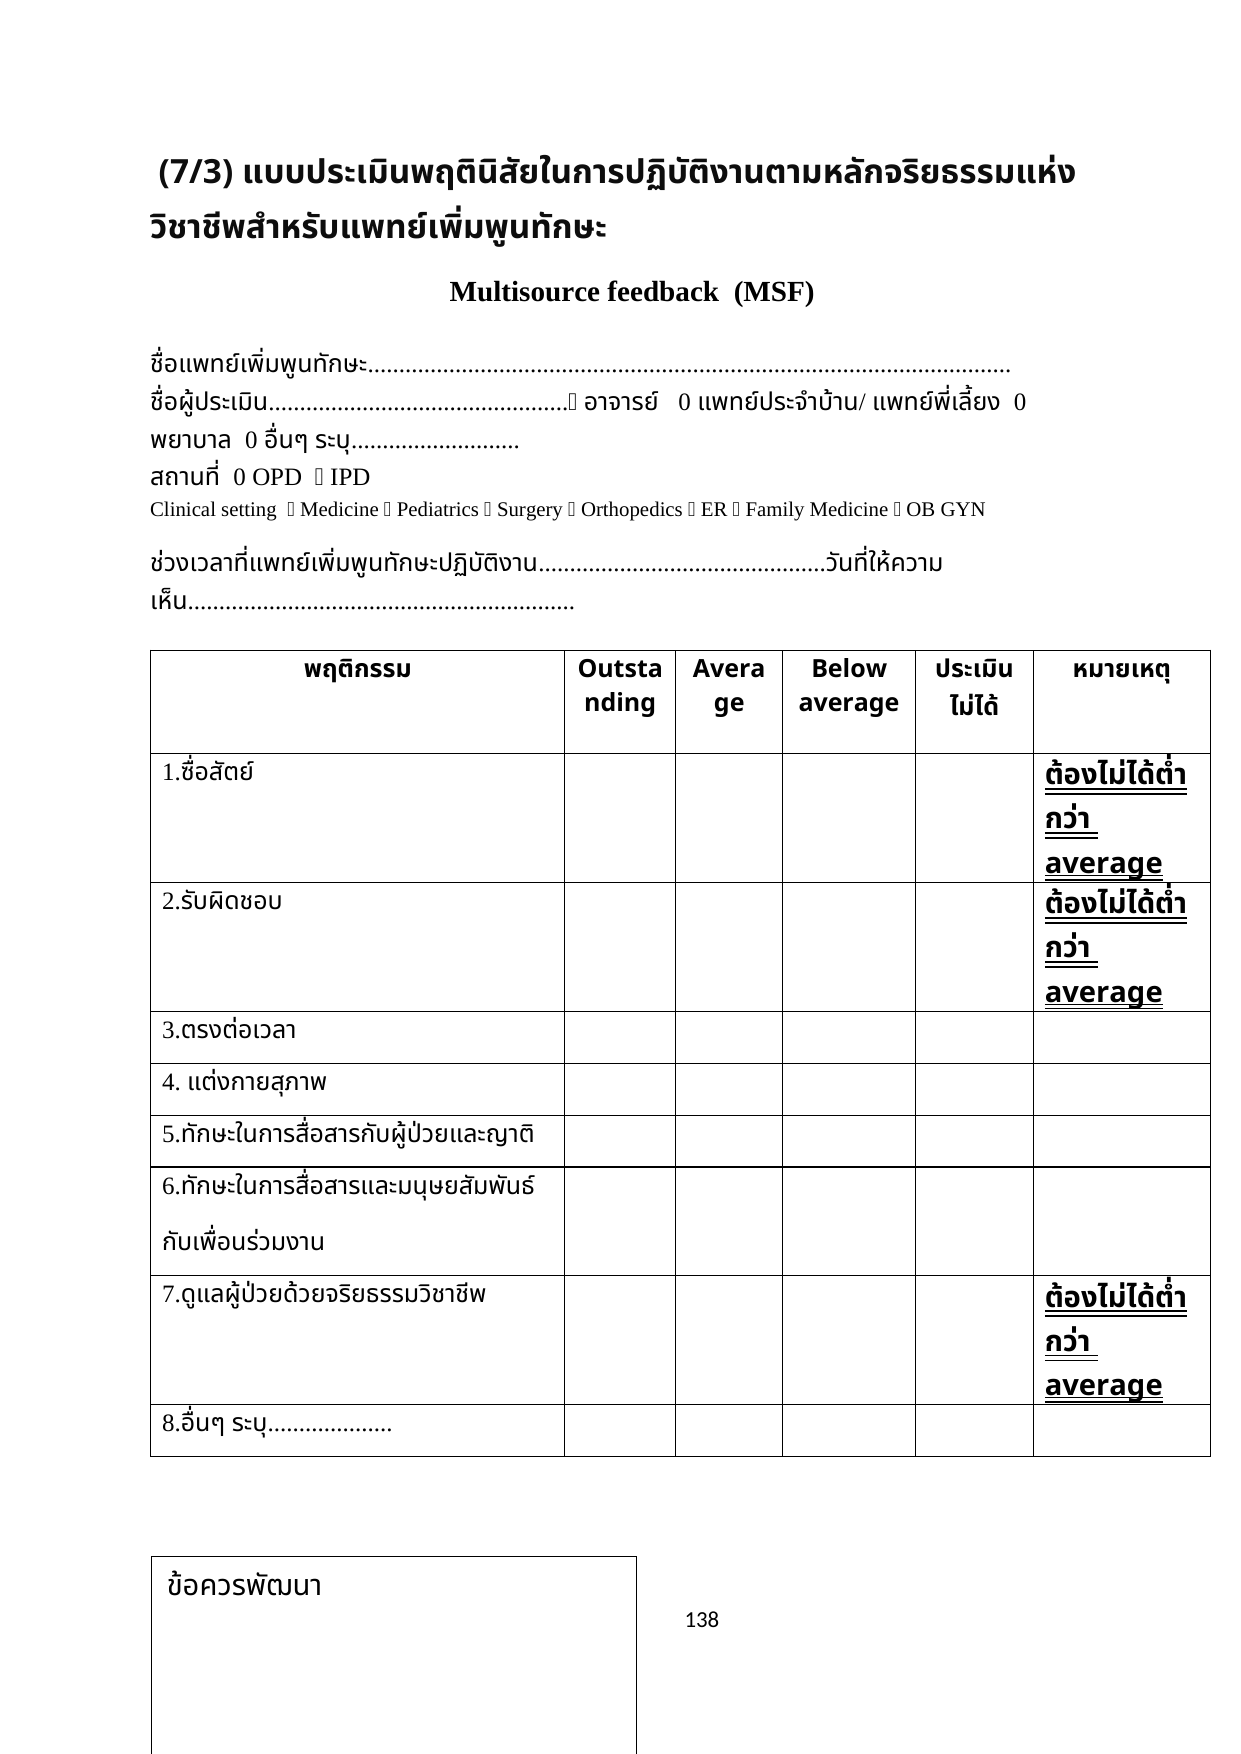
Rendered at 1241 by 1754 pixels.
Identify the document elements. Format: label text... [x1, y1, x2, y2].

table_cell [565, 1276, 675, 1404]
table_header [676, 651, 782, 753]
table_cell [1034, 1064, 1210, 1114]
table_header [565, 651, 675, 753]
text Clinical setting Medicine Pediatrics Surgery Orthopedics ER Family Medicine OB GYN [150, 497, 1107, 521]
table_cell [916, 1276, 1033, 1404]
text ชื่อแพทย์เพิ่มพูนทักษะ....................................................................................................... [150, 346, 1107, 384]
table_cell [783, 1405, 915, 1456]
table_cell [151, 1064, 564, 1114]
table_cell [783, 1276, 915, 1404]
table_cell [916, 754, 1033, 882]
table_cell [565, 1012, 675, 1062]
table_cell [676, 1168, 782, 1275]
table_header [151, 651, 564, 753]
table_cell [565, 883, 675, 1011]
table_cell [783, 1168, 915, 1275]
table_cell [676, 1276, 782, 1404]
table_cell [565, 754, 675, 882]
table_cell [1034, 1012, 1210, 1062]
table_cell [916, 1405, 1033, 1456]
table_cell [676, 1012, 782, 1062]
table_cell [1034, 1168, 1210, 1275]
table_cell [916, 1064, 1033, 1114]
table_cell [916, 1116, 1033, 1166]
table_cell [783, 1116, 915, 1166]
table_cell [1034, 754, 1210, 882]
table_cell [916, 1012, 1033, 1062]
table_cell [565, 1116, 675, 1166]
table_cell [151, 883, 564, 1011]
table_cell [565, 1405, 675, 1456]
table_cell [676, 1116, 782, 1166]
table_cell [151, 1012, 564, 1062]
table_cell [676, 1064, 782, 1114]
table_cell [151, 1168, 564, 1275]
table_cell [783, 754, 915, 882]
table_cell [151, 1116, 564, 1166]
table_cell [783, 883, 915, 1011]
text ชื่อผู้ประเมิน................................................ อาจารย์ แพทย์ประจำบ้าน/ แพทย์พี่เลี้ยง พยาบาล อื่นๆ ระบุ........................... [150, 384, 1107, 459]
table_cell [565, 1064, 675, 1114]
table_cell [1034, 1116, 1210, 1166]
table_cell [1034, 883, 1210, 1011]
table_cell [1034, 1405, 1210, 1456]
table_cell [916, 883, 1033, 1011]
text ช่วงเวลาที่แพทย์เพิ่มพูนทักษะปฏิบัติงาน..............................................วันที่ให้ความเห็น.............................................................. [150, 545, 1107, 621]
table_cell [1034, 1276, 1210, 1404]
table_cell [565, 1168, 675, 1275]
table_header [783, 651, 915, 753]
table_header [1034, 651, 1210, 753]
text สถานที่ OPD IPD [150, 459, 1107, 497]
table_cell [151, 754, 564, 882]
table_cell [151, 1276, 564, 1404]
text (7/3) แบบประเมินพฤตินิสัยในการปฏิบัติงานตามหลักจริยธรรมแห่งวิชาชีพสำหรับแพทย์เพิ่มพูนทักษะ [150, 148, 1107, 253]
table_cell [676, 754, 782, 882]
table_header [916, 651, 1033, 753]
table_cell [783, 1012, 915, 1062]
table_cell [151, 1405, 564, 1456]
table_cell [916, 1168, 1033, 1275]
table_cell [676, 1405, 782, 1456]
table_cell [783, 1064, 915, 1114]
text Multisource feedback (MSF) [150, 274, 1107, 307]
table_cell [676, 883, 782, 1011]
